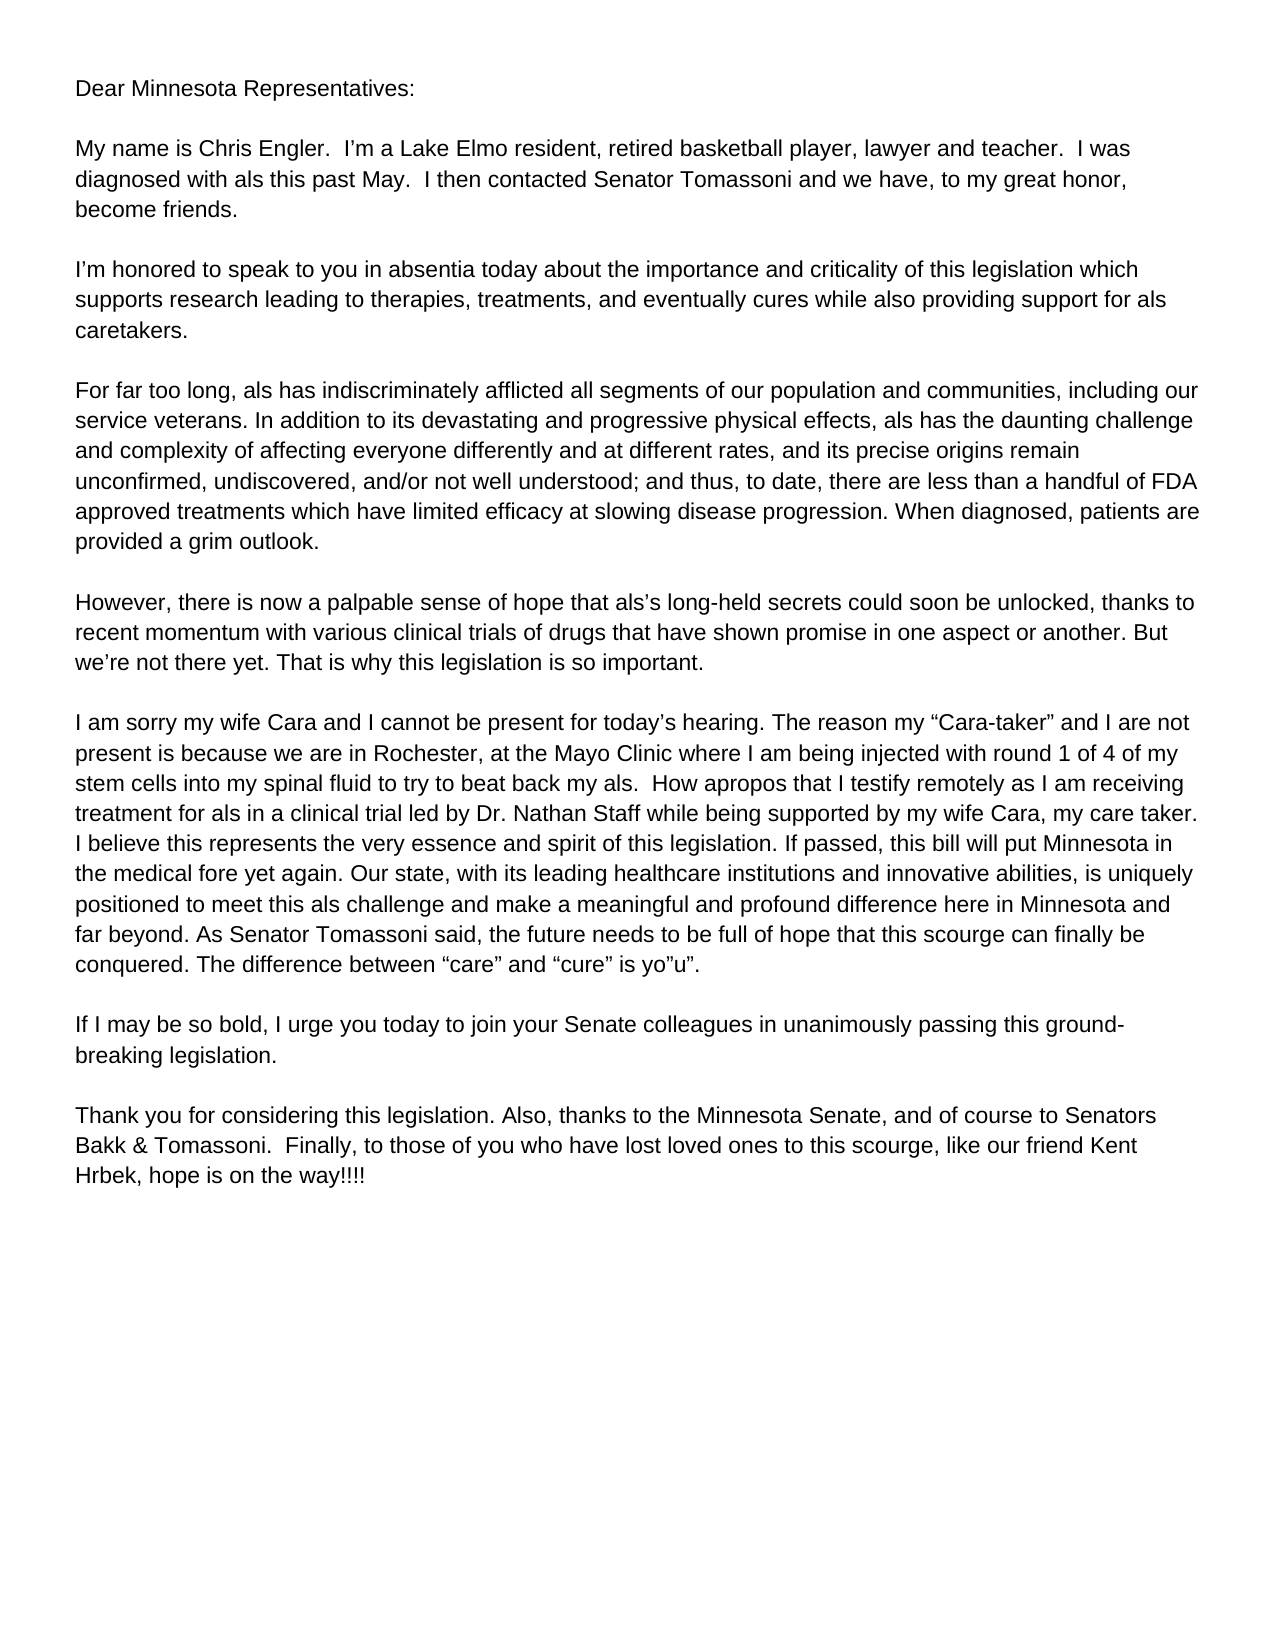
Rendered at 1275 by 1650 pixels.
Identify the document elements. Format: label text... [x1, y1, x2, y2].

text Thank you for considering this legislation. Also, thanks to the Minnesota Senate, and of course to Senators Bakk & Tomassoni. Finally, to those of you who have lost loved ones to this scourge, like our friend Kent Hrbek, hope is on the way!!!! [75, 1102, 1200, 1189]
text If I may be so bold, I urge you today to join your Senate colleagues in unanimously passing this ground-breaking legislation. [75, 1011, 1200, 1068]
text Dear Minnesota Representatives: [75, 75, 1200, 101]
text I am sorry my wife Cara and I cannot be present for today’s hearing. The reason my “Cara-taker” and I are not present is because we are in Rochester, at the Mayo Clinic where I am being injected with round 1 of 4 of my stem cells into my spinal fluid to try to beat back my als. How apropos that I testify remotely as I am receiving treatment for als in a clinical trial led by Dr. Nathan Staff while being supported by my wife Cara, my care taker. I believe this represents the very essence and spirit of this legislation. If passed, this bill will put Minnesota in the medical fore yet again. Our state, with its leading healthcare institutions and innovative abilities, is uniquely positioned to meet this als challenge and make a meaningful and profound difference here in Minnesota and far beyond. As Senator Tomassoni said, the future needs to be full of hope that this scourge can finally be conquered. The difference between “care” and “cure” is yo”u”. [75, 709, 1200, 977]
text However, there is now a palpable sense of hope that als’s long-held secrets could soon be unlocked, thanks to recent momentum with various clinical trials of drugs that have shown promise in one aspect or another. But we’re not there yet. That is why this legislation is so important. [75, 588, 1200, 675]
text For far too long, als has indiscriminately afflicted all segments of our population and communities, including our service veterans. In addition to its devastating and progressive physical effects, als has the daunting challenge and complexity of affecting everyone differently and at different rates, and its precise origins remain unconfirmed, undiscovered, and/or not well understood; and thus, to date, there are less than a handful of FDA approved treatments which have limited efficacy at slowing disease progression. When diagnosed, patients are provided a grim outlook. [75, 377, 1200, 554]
text I’m honored to speak to you in absentia today about the importance and criticality of this legislation which supports research leading to therapies, treatments, and eventually cures while also providing support for als caretakers. [75, 256, 1200, 343]
text My name is Chris Engler. I’m a Lake Elmo resident, retired basketball player, lawyer and teacher. I was diagnosed with als this past May. I then contacted Senator Tomassoni and we have, to my great honor, become friends. [75, 135, 1200, 222]
